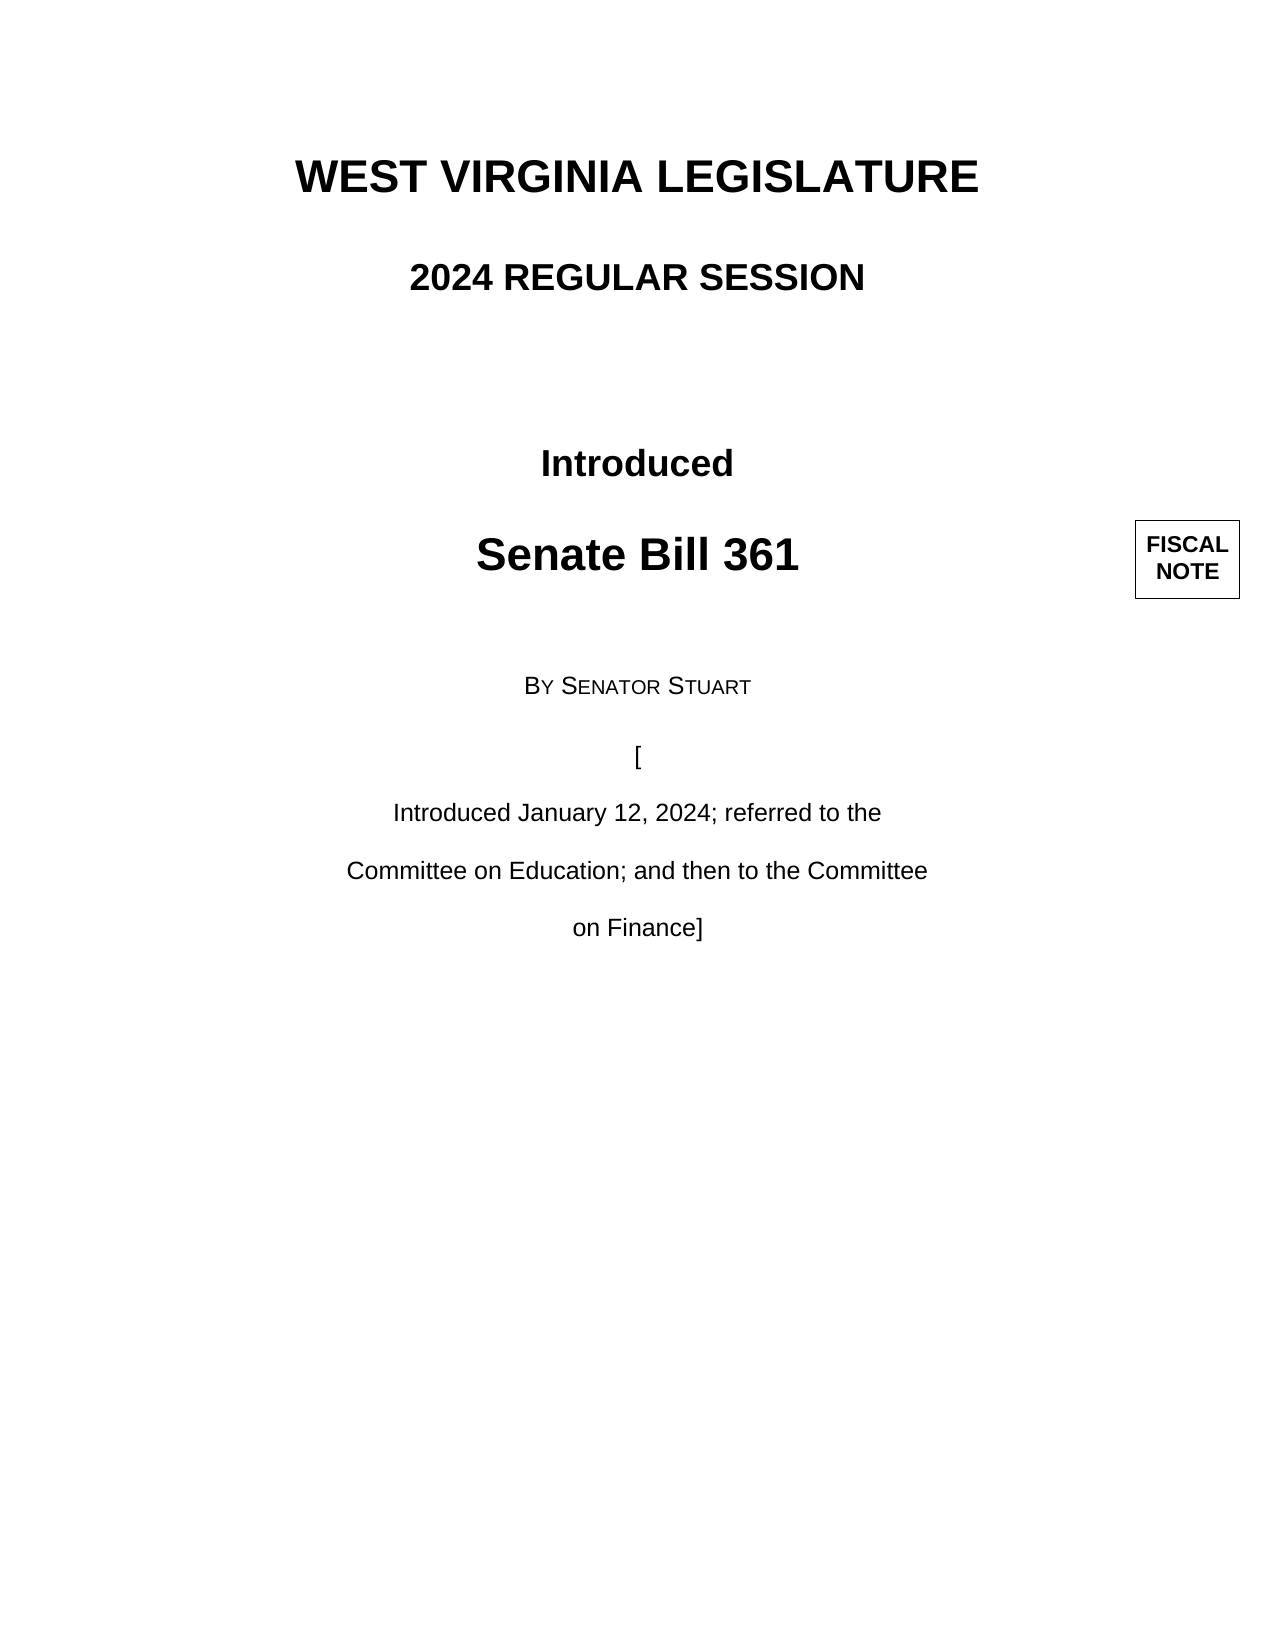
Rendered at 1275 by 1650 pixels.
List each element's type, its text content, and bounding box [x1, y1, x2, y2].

title WEST virginia legislature [150, 150, 1125, 203]
title 2024 regular session [150, 255, 1125, 298]
text By [337, 671, 937, 699]
text Bill [150, 528, 1125, 581]
text [] [337, 741, 937, 942]
